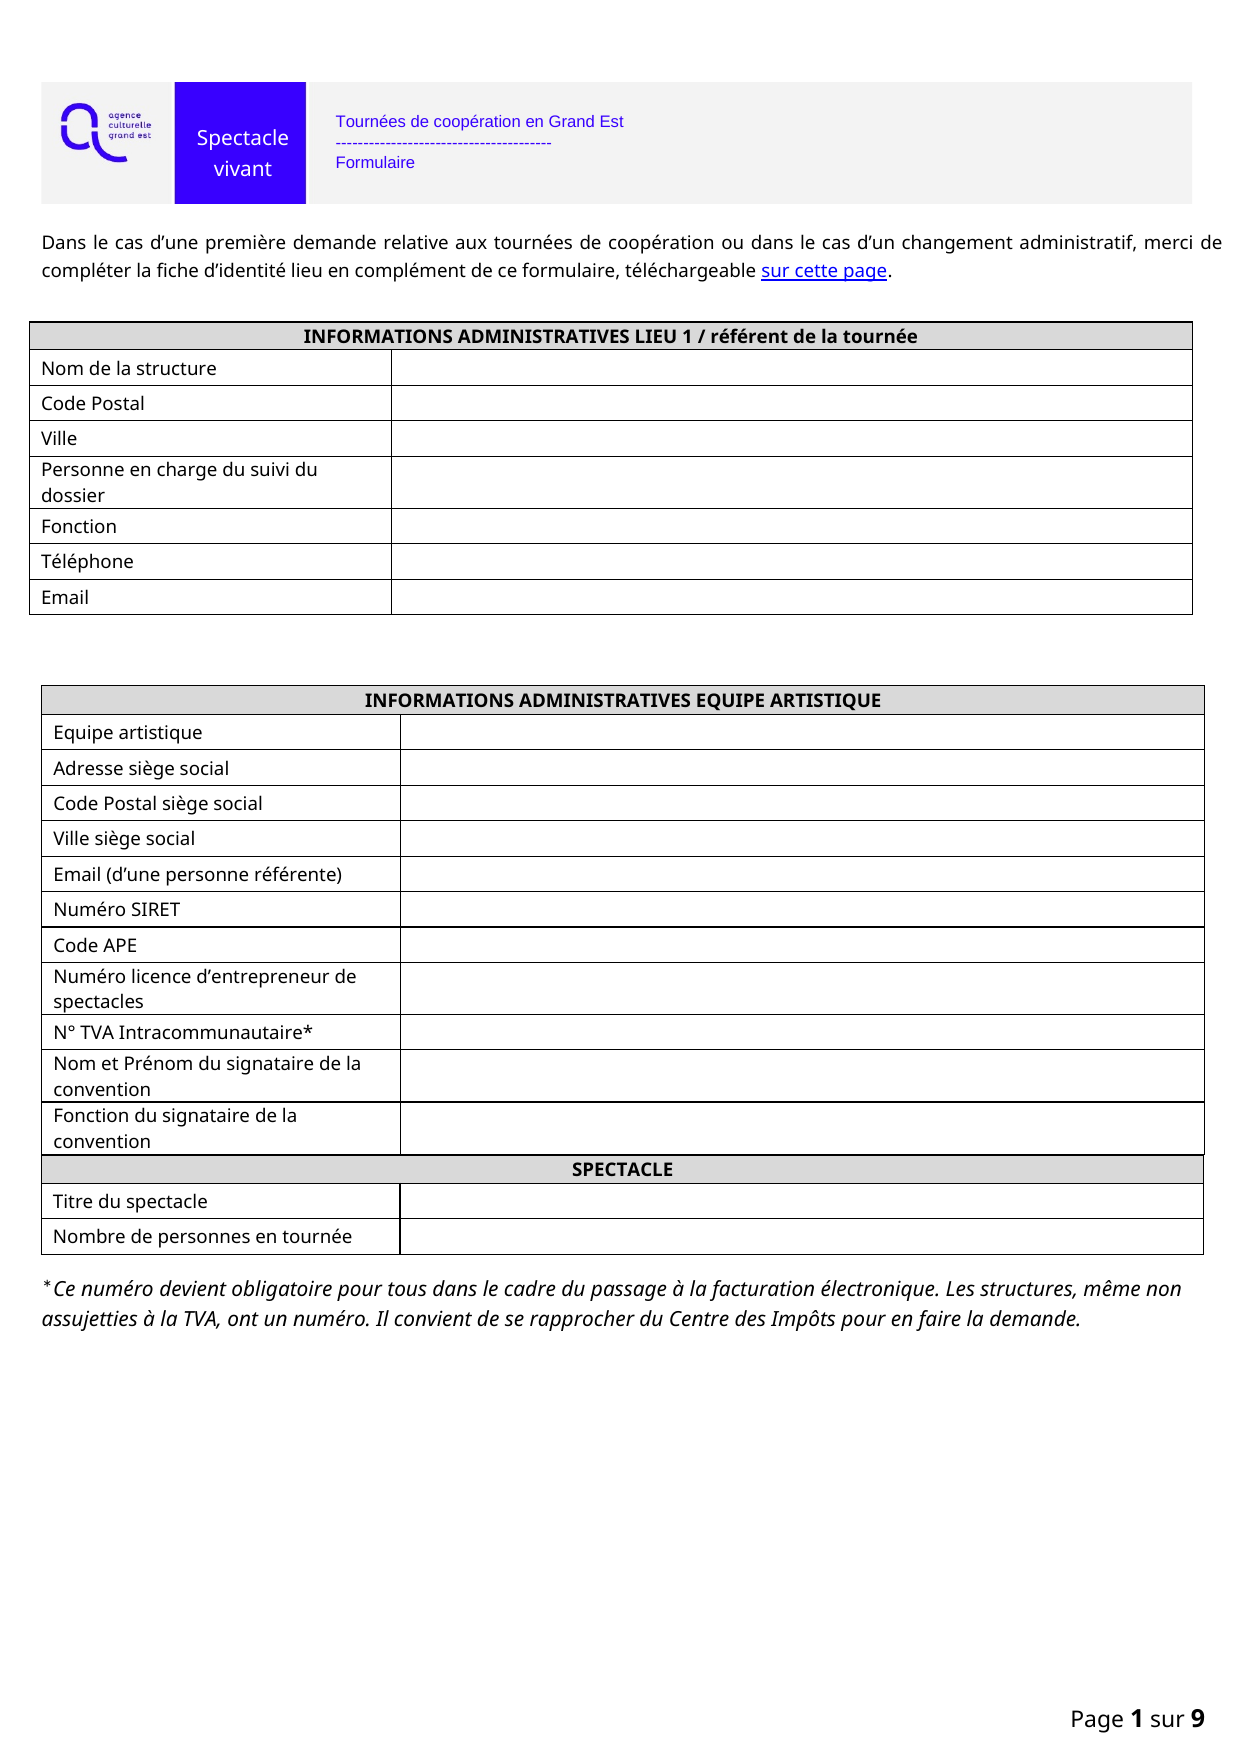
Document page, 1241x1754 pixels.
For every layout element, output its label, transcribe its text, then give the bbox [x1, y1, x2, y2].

table_cell [392, 421, 1192, 456]
table_cell Code APE [42, 928, 400, 962]
text Dans le cas d’une première demande relative aux tournées de coopération ou dans le cas d’un changement administratif, merci de compléter la fiche d’identité lieu en complément de ce formulaire, téléchargeable sur cette page. [41, 229, 1223, 283]
picture [41, 82, 1193, 204]
table_cell [392, 350, 1192, 385]
table_cell [401, 821, 1204, 856]
table_cell Téléphone [30, 544, 391, 578]
table_cell Ville siège social [42, 821, 400, 856]
table_cell Nom de la structure [30, 350, 391, 385]
table_cell Code Postal siège social [42, 786, 400, 820]
table_cell Numéro licence d’entrepreneur de spectacles [42, 963, 400, 1014]
table_cell Email (d’une personne référente) [42, 857, 400, 891]
table_cell Fonction [30, 509, 391, 543]
table_cell Ville [30, 421, 391, 456]
table_cell Adresse siège social [42, 750, 400, 785]
table_cell [401, 715, 1204, 749]
table_cell [401, 857, 1204, 891]
table_cell [392, 386, 1192, 420]
table_cell [401, 963, 1204, 1014]
table_cell [401, 750, 1204, 785]
table_cell [392, 509, 1192, 543]
table_header INFORMATIONS ADMINISTRATIVES EQUIPE ARTISTIQUE [42, 686, 1204, 714]
table_cell [401, 1184, 1203, 1218]
table_cell Fonction du signataire de la convention [42, 1103, 400, 1153]
text *Ce numéro devient obligatoire pour tous dans le cadre du passage à la facturation électronique. Les structures, même non assujetties à la TVA, ont un numéro. Il convient de se rapprocher du Centre des Impôts pour en faire la demande. [41, 1274, 1205, 1333]
table_cell N° TVA Intracommunautaire* [42, 1015, 400, 1049]
table_cell Numéro SIRET [42, 892, 400, 926]
table_header SPECTACLE [42, 1156, 1203, 1183]
table_cell Nombre de personnes en tournée [42, 1219, 399, 1253]
table_cell [392, 544, 1192, 578]
table_cell Code Postal [30, 386, 391, 420]
table_cell [401, 786, 1204, 820]
table_cell Email [30, 580, 391, 614]
table_cell Equipe artistique [42, 715, 400, 749]
table_cell Nom et Prénom du signataire de la convention [42, 1050, 400, 1101]
table_cell [401, 1050, 1204, 1101]
table_cell [401, 928, 1204, 962]
table_cell [401, 892, 1204, 926]
table_cell [401, 1015, 1204, 1049]
table_cell [401, 1219, 1203, 1253]
table_cell Titre du spectacle [42, 1184, 399, 1218]
table_cell Personne en charge du suivi du dossier [30, 457, 391, 508]
table_header INFORMATIONS ADMINISTRATIVES LIEU 1 / référent de la tournée [30, 323, 1192, 349]
table_cell [392, 580, 1192, 614]
table_cell [401, 1103, 1204, 1153]
table_cell [392, 457, 1192, 508]
